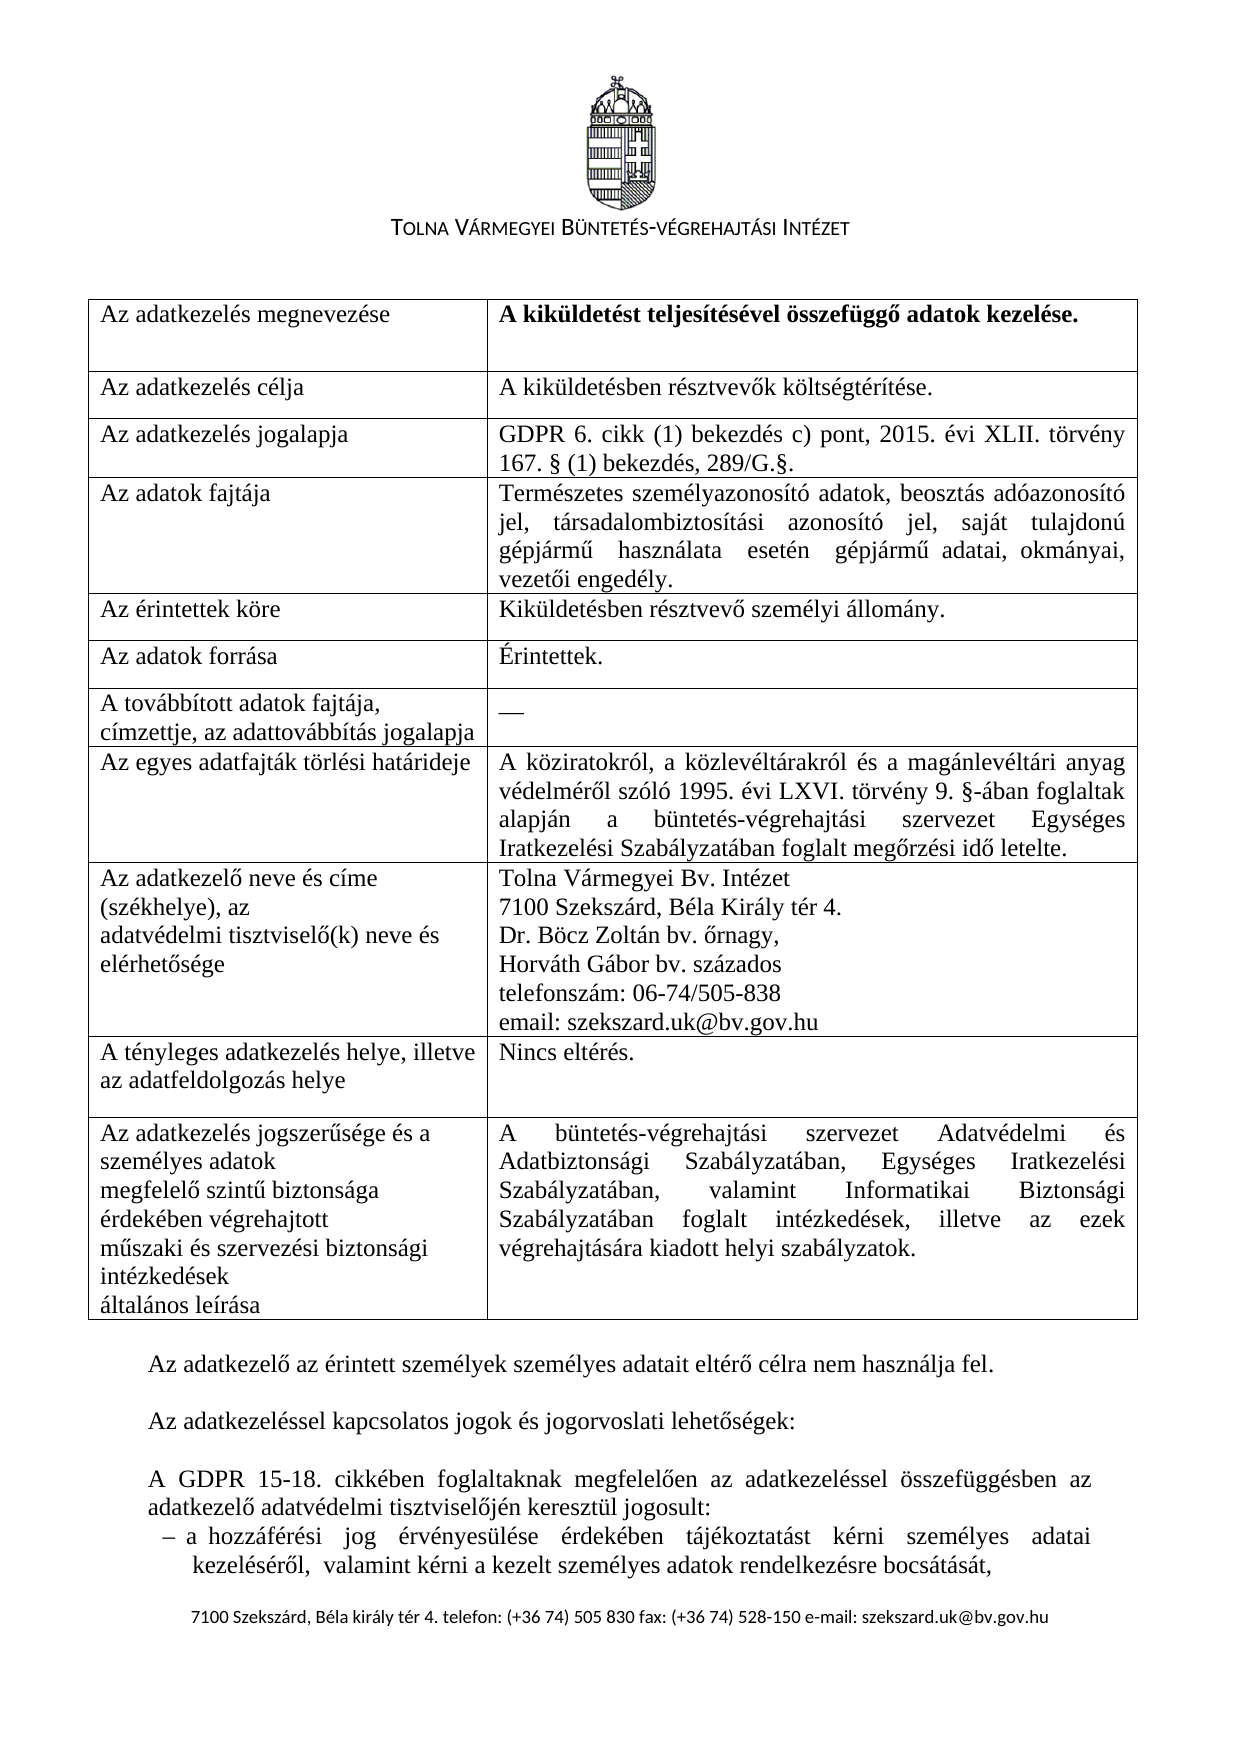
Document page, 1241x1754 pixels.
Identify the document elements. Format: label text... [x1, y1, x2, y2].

picture [582, 73, 658, 212]
table_cell Az egyes adatfajták törlési határideje [89, 747, 487, 862]
text A GDPR 15-18. cikkében foglaltaknak megfelelően az adatkezeléssel összefüggésben az adatkezelő adatvédelmi tisztviselőjén keresztül jogosult: [148, 1464, 1092, 1521]
table_cell Az adatkezelés jogszerűsége és a személyes adatok megfelelő szintű biztonsága érdekében végrehajtott műszaki és szervezési biztonsági intézkedések általános leírása [89, 1118, 487, 1319]
table_cell Az adatok fajtája [89, 478, 487, 593]
text Az adatkezeléssel kapcsolatos jogok és jogorvoslati lehetőségek: [148, 1406, 1092, 1435]
table_cell Természetes személyazonosító adatok, beosztás adóazonosító jel, társadalombiztosítási azonosító jel, saját tulajdonú gépjármű használata esetén gépjármű adatai, okmányai, vezetői engedély. [488, 478, 1137, 593]
table_header Az adatkezelés megnevezése [89, 300, 487, 371]
table_cell Az adatkezelés jogalapja [89, 419, 487, 477]
table_cell Az adatkezelés célja [89, 372, 487, 418]
table_cell A tényleges adatkezelés helye, illetve az adatfeldolgozás helye [89, 1037, 487, 1117]
text Az adatkezelő az érintett személyek személyes adatait eltérő célra nem használja fel. [148, 1349, 1092, 1377]
table_cell Az adatok forrása [89, 641, 487, 687]
table_cell A továbbított adatok fajtája, címzettje, az adattovábbítás jogalapja [89, 689, 487, 746]
table_header A kiküldetést teljesítésével összefüggő adatok kezelése. [488, 300, 1137, 371]
table_cell __ [488, 689, 1137, 746]
table_cell A büntetés-végrehajtási szervezet Adatvédelmi és Adatbiztonsági Szabályzatában, Egységes Iratkezelési Szabályzatában, valamint Informatikai Biztonsági Szabályzatában foglalt intézkedések, illetve az ezek végrehajtására kiadott helyi szabályzatok. [488, 1118, 1137, 1319]
text – a hozzáférési jog érvényesülése érdekében tájékoztatást kérni személyes adatai kezeléséről, valamint kérni a kezelt személyes adatok rendelkezésre bocsátását, [162, 1521, 1092, 1579]
table_cell Kiküldetésben résztvevő személyi állomány. [488, 594, 1137, 640]
table_cell Az adatkezelő neve és címe (székhelye), az adatvédelmi tisztviselő(k) neve és elérhetősége [89, 863, 487, 1036]
table_cell A kiküldetésben résztvevők költségtérítése. [488, 372, 1137, 418]
table_cell Tolna Vármegyei Bv. Intézet 7100 Szekszárd, Béla Király tér 4. Dr. Böcz Zoltán bv. őrnagy, Horváth Gábor bv. százados telefonszám: 06-74/505-838 email: szekszard.uk@bv.gov.hu [488, 863, 1137, 1036]
table_cell Nincs eltérés. [488, 1037, 1137, 1117]
table_cell A köziratokról, a közlevéltárakról és a magánlevéltári anyag védelméről szóló 1995. évi LXVI. törvény 9. §-ában foglaltak alapján a büntetés-végrehajtási szervezet Egységes Iratkezelési Szabályzatában foglalt megőrzési idő letelte. [488, 747, 1137, 862]
table_cell Az érintettek köre [89, 594, 487, 640]
table_cell Érintettek. [488, 641, 1137, 687]
table_cell GDPR 6. cikk (1) bekezdés c) pont, 2015. évi XLII. törvény 167. § (1) bekezdés, 289/G.§. [488, 419, 1137, 477]
